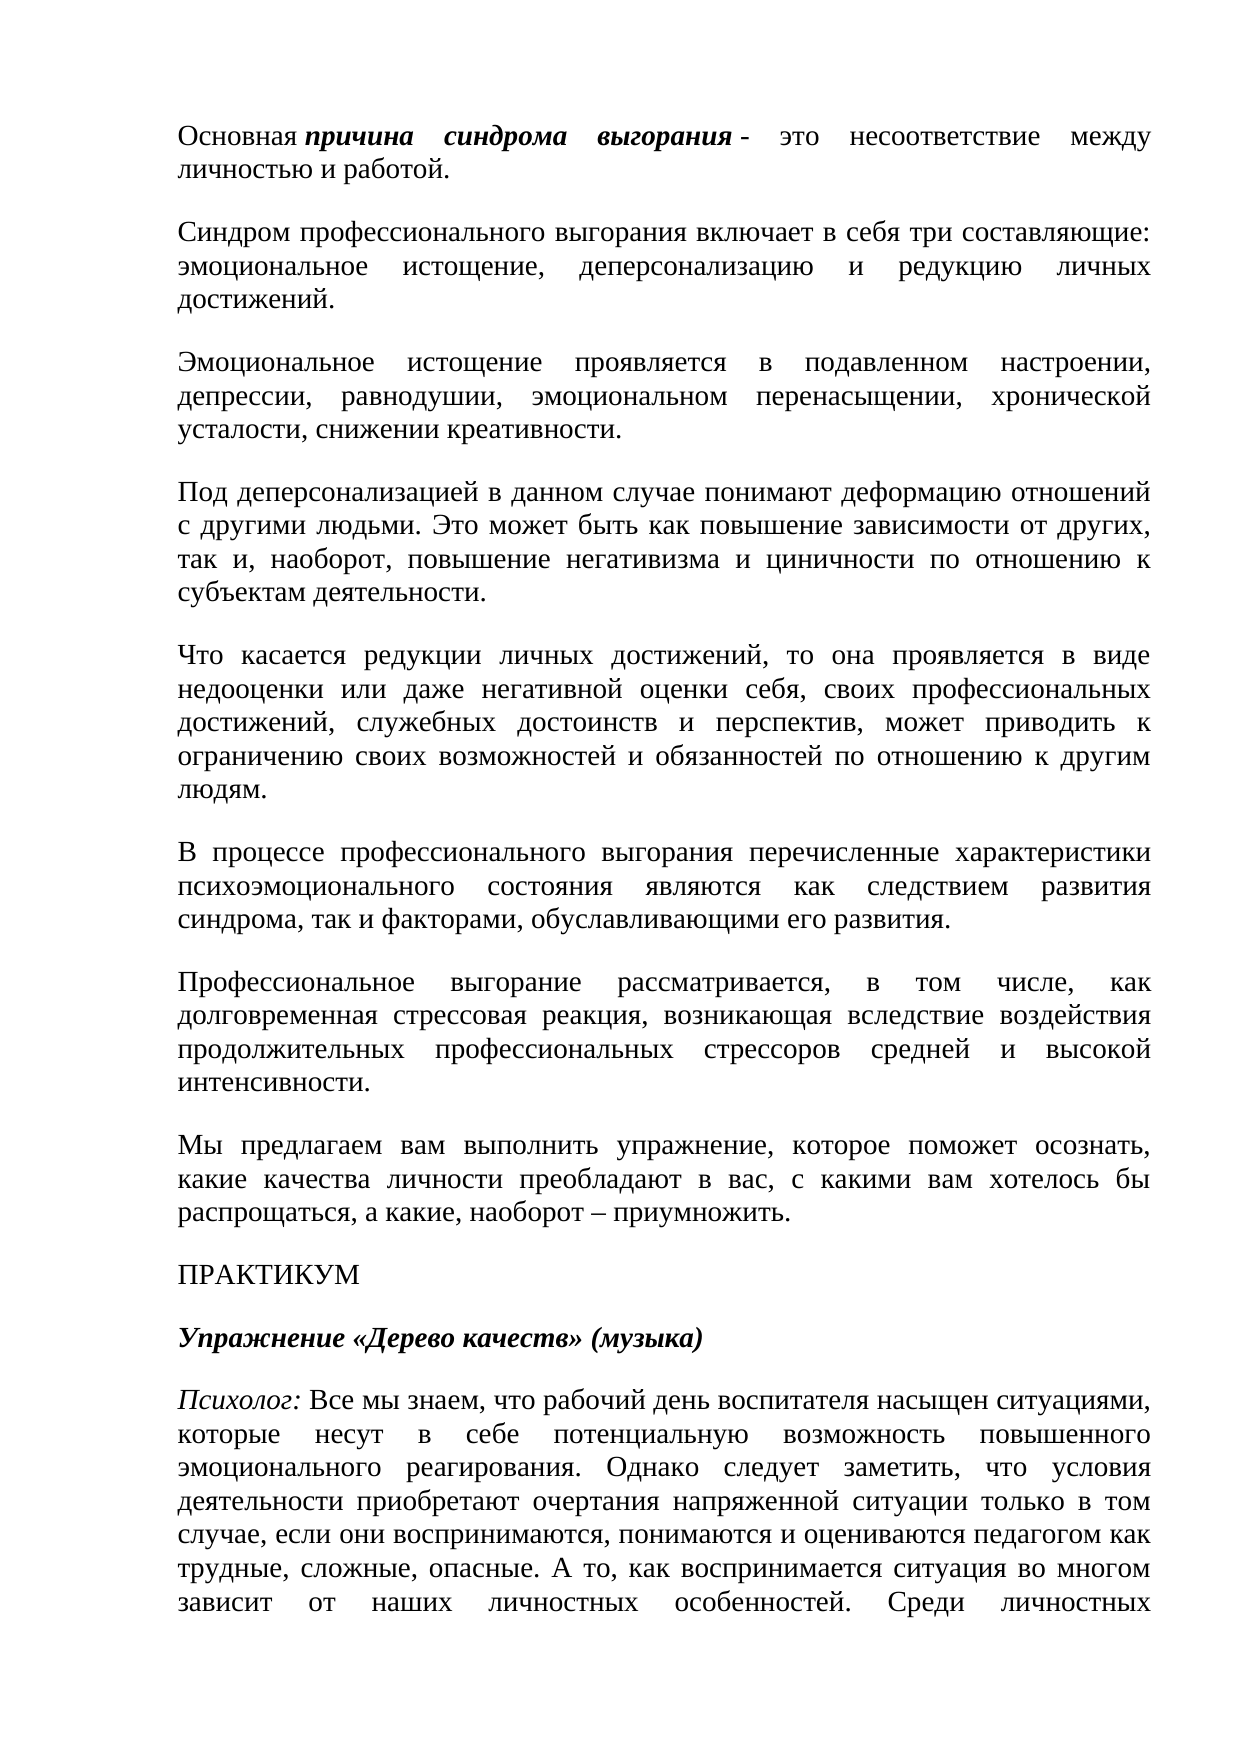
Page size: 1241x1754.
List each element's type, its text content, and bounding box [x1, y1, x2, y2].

text Синдром профессионального выгорания включает в себя три составляющие: эмоциональное истощение, деперсонализацию и редукцию личных достижений. [177, 214, 1152, 315]
text Что касается редукции личных достижений, то она проявляется в виде недооценки или даже негативной оценки себя, своих профессиональных достижений, служебных достоинств и перспектив, может приводить к ограничению своих возможностей и обязанностей по отношению к другим людям. [177, 637, 1152, 805]
text Основная причина синдрома выгорания - это несоответствие между личностью и работой. [177, 118, 1152, 185]
text Под деперсонализацией в данном случае понимают деформацию отношений с другими людьми. Это может быть как повышение зависимости от других, так и, наоборот, повышение негативизма и циничности по отношению к субъектам деятельности. [177, 474, 1152, 608]
text Мы предлагаем вам выполнить упражнение, которое поможет осознать, какие качества личности преобладают в вас, с какими вам хотелось бы распрощаться, а какие, наоборот – приумножить. [177, 1127, 1152, 1228]
text Профессиональное выгорание рассматривается, в том числе, как долговременная стрессовая реакция, возникающая вследствие воздействия продолжительных профессиональных стрессоров средней и высокой интенсивности. [177, 964, 1152, 1098]
text Упражнение «Дерево качеств» (музыка) [177, 1320, 1152, 1353]
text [177, 1382, 1152, 1617]
text В процессе профессионального выгорания перечисленные характеристики психоэмоционального состояния являются как следствием развития синдрома, так и факторами, обуславливающими его развития. [177, 834, 1152, 935]
text ПРАКТИКУМ [177, 1257, 1152, 1291]
text Эмоциональное истощение проявляется в подавленном настроении, депрессии, равнодушии, эмоциональном перенасыщении, хронической усталости, снижении креативности. [177, 344, 1152, 445]
